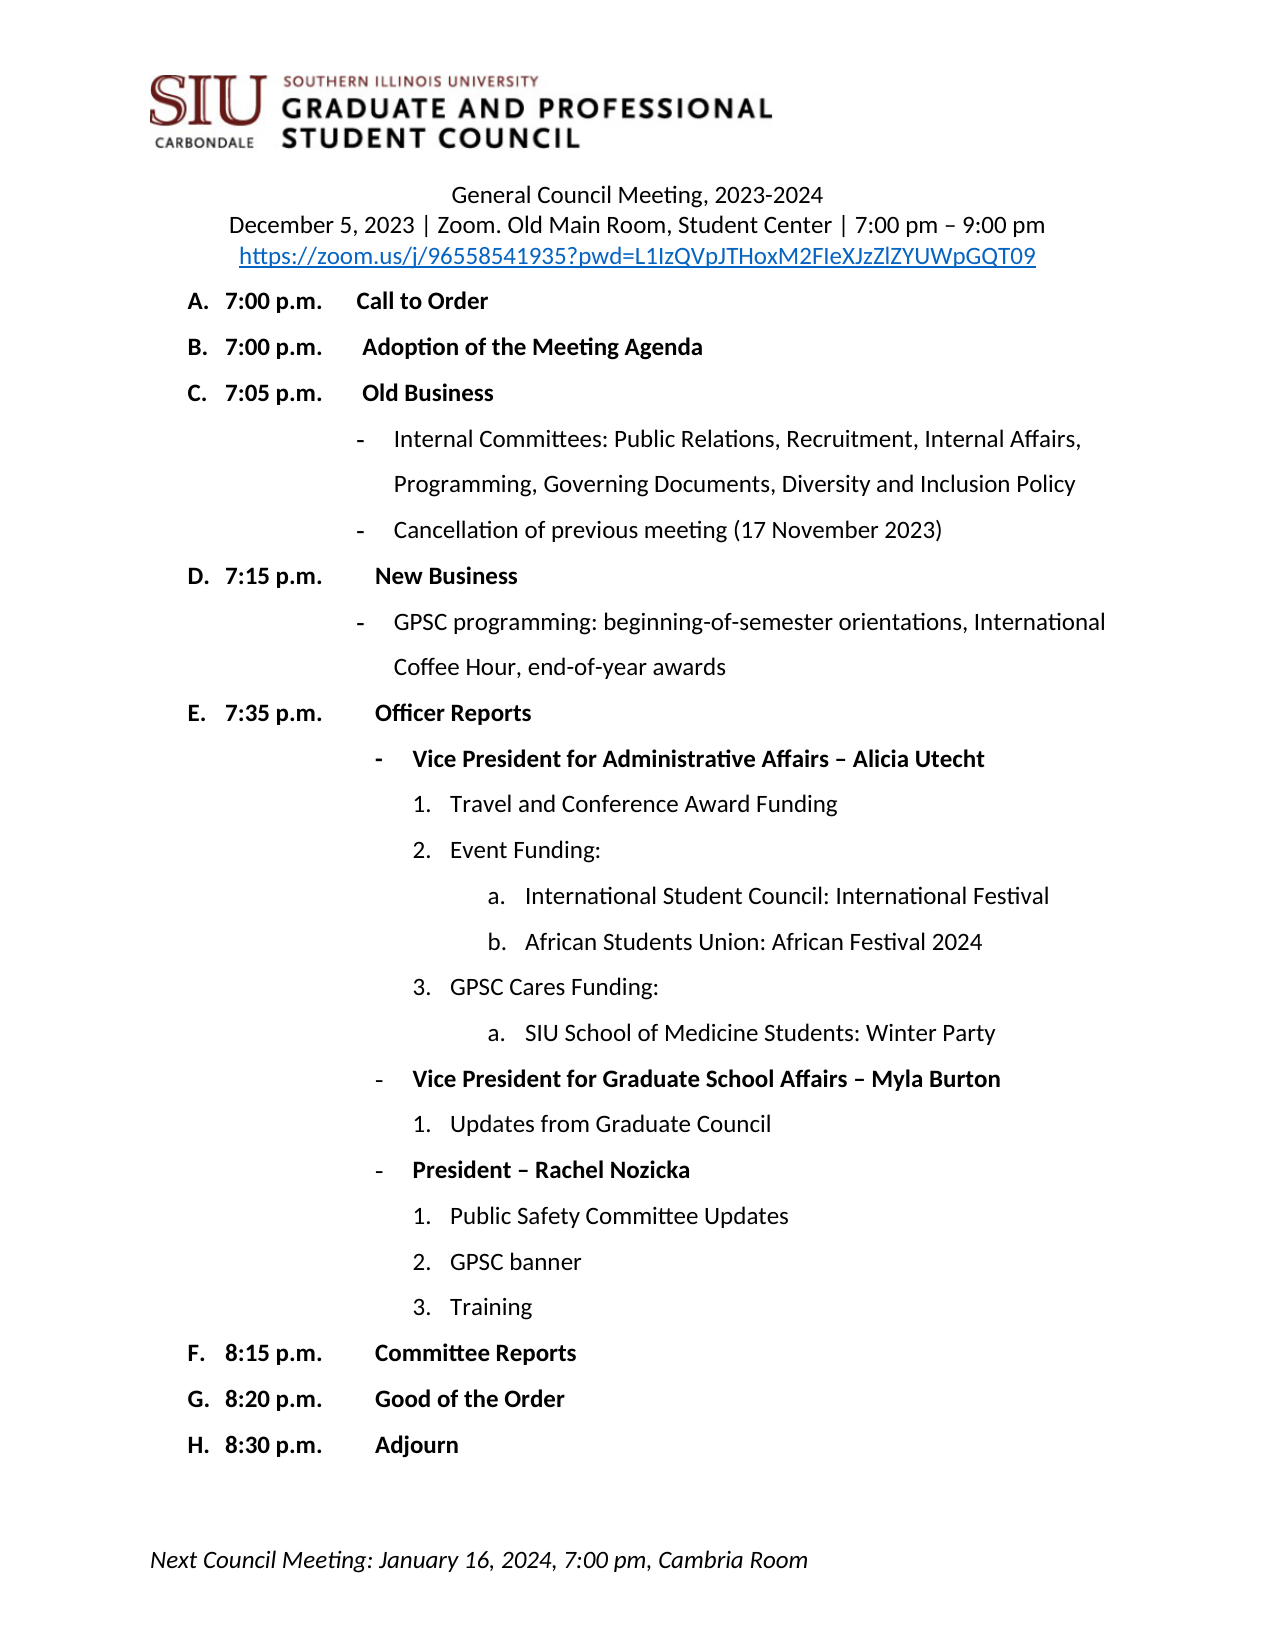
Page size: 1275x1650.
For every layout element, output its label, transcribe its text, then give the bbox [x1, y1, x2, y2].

list Cancellation of previous meeting (17 November 2023) [356, 514, 1125, 545]
list Travel and Conference Award Funding [412, 788, 1125, 819]
text https://zoom.us/j/96558541935?pwd=L1IzQVpJTHoxM2FIeXJzZlZYUWpGQT09 [150, 240, 1125, 270]
text 3. Training [412, 1292, 1125, 1322]
list International Student Council: International Festival [487, 880, 1125, 911]
list 7:05 p.m. Old Business [187, 377, 1125, 407]
list Event Funding: [412, 834, 1125, 865]
text 2. GPSC banner [412, 1246, 1125, 1276]
list SIU School of Medicine Students: Winter Party [487, 1017, 1125, 1048]
list Updates from Graduate Council [412, 1109, 1125, 1139]
list President – Rachel Nozicka [375, 1154, 1125, 1185]
list 7:35 p.m. Officer Reports [187, 697, 1125, 728]
list Vice President for Administrative Affairs – Alicia Utecht [375, 743, 1125, 773]
list GPSC Cares Funding: [412, 971, 1125, 1002]
list 7:15 p.m. New Business [187, 560, 1125, 590]
list 8:30 p.m. Adjourn [187, 1429, 1125, 1459]
list 8:15 p.m. Committee Reports [187, 1337, 1125, 1368]
list 7:00 p.m. Call to Order [187, 286, 1125, 316]
text 1. Public Safety Committee Updates [412, 1200, 1125, 1231]
text December 5, 2023 | Zoom. Old Main Room, Student Center | 7:00 pm – 9:00 pm [150, 209, 1125, 240]
list GPSC programming: beginning-of-semester orientations, International Coffee Hour, end-of-year awards [356, 606, 1125, 682]
list 7:00 p.m. Adoption of the Meeting Agenda [187, 331, 1125, 362]
list Internal Committees: Public Relations, Recruitment, Internal Affairs, Programming, Governing Documents, Diversity and Inclusion Policy [356, 423, 1125, 499]
list 8:20 p.m. Good of the Order [187, 1383, 1125, 1413]
list African Students Union: African Festival 2024 [487, 926, 1125, 956]
list Vice President for Graduate School Affairs – Myla Burton [375, 1063, 1125, 1093]
text General Council Meeting, 2023-2024 [150, 179, 1125, 209]
picture [150, 75, 773, 150]
